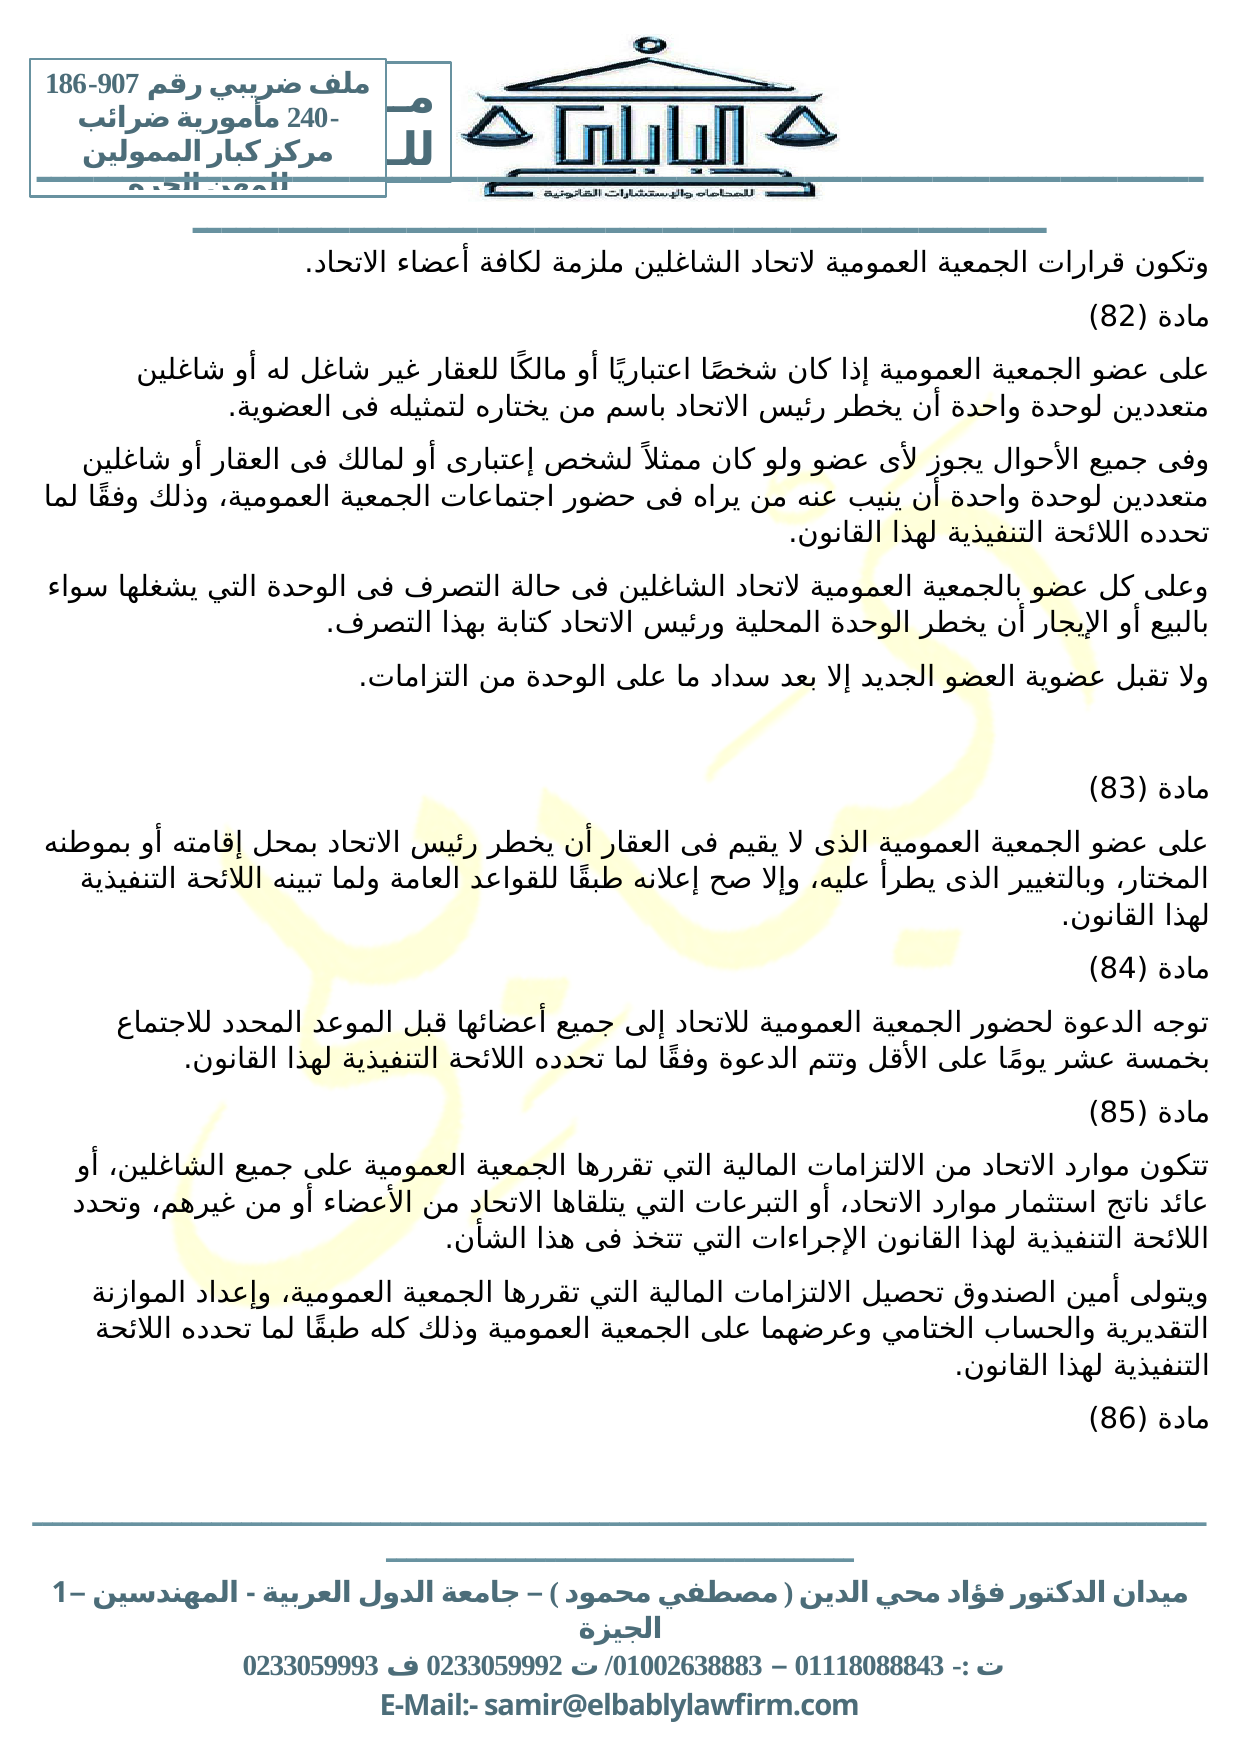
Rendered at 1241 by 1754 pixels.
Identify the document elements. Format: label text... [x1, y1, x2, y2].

text توجه الدعوة لحضور الجمعية العمومية للاتحاد إلى جميع أعضائها قبل الموعد المحدد للاجتماع بخمسة عشر يومًا على الأقل وتتم الدعوة وفقًا لما تحدده اللائحة التنفيذية لهذا القانون. [30, 1005, 1210, 1076]
text وتكون قرارات الجمعية العمومية لاتحاد الشاغلين ملزمة لكافة أعضاء الاتحاد. [30, 246, 1210, 279]
text ولا تقبل عضوية العضو الجديد إلا بعد سداد ما على الوحدة من التزامات. [30, 659, 1210, 693]
text وعلى كل عضو بالجمعية العمومية لاتحاد الشاغلين فى حالة التصرف فى الوحدة التي يشغلها سواء بالبيع أو الإيجار أن يخطر الوحدة المحلية ورئيس الاتحاد كتابة بهذا التصرف. [30, 569, 1210, 639]
text مادة (82) [30, 299, 1210, 333]
text مادة (84) [30, 952, 1210, 986]
picture [455, 182, 841, 202]
text مادة (83) [30, 772, 1210, 806]
text تتكون موارد الاتحاد من الالتزامات المالية التي تقررها الجمعية العمومية على جميع الشاغلين، أو عائد ناتج استثمار موارد الاتحاد، أو التبرعات التي يتلقاها الاتحاد من الأعضاء أو من غيرهم، وتحدد اللائحة التنفيذية لهذا القانون الإجراءات التي تتخذ فى هذا الشأن. [30, 1148, 1210, 1256]
text ويتولى أمين الصندوق تحصيل الالتزامات المالية التي تقررها الجمعية العمومية، وإعداد الموازنة التقديرية والحساب الختامي وعرضهما على الجمعية العمومية وذلك كله طبقًا لما تحدده اللائحة التنفيذية لهذا القانون. [30, 1275, 1210, 1382]
text مادة (85) [30, 1095, 1210, 1129]
text مادة (86) [30, 1402, 1210, 1436]
text وفى جميع الأحوال يجوز لأى عضو ولو كان ممثلاً لشخص إعتبارى أو لمالك فى العقار أو شاغلين متعددين لوحدة واحدة أن ينيب عنه من يراه فى حضور اجتماعات الجمعية العمومية، وذلك وفقًا لما تحدده اللائحة التنفيذية لهذا القانون. [30, 442, 1210, 549]
picture [455, 34, 841, 177]
text على عضو الجمعية العمومية إذا كان شخصًا اعتباريًا أو مالكًا للعقار غير شاغل له أو شاغلين متعددين لوحدة واحدة أن يخطر رئيس الاتحاد باسم من يختاره لتمثيله فى العضوية. [30, 352, 1210, 423]
text على عضو الجمعية العمومية الذى لا يقيم فى العقار أن يخطر رئيس الاتحاد بمحل إقامته أو بموطنه المختار، وبالتغيير الذى يطرأ عليه، وإلا صح إعلانه طبقًا للقواعد العامة ولما تبينه اللائحة التنفيذية لهذا القانون. [30, 825, 1210, 932]
